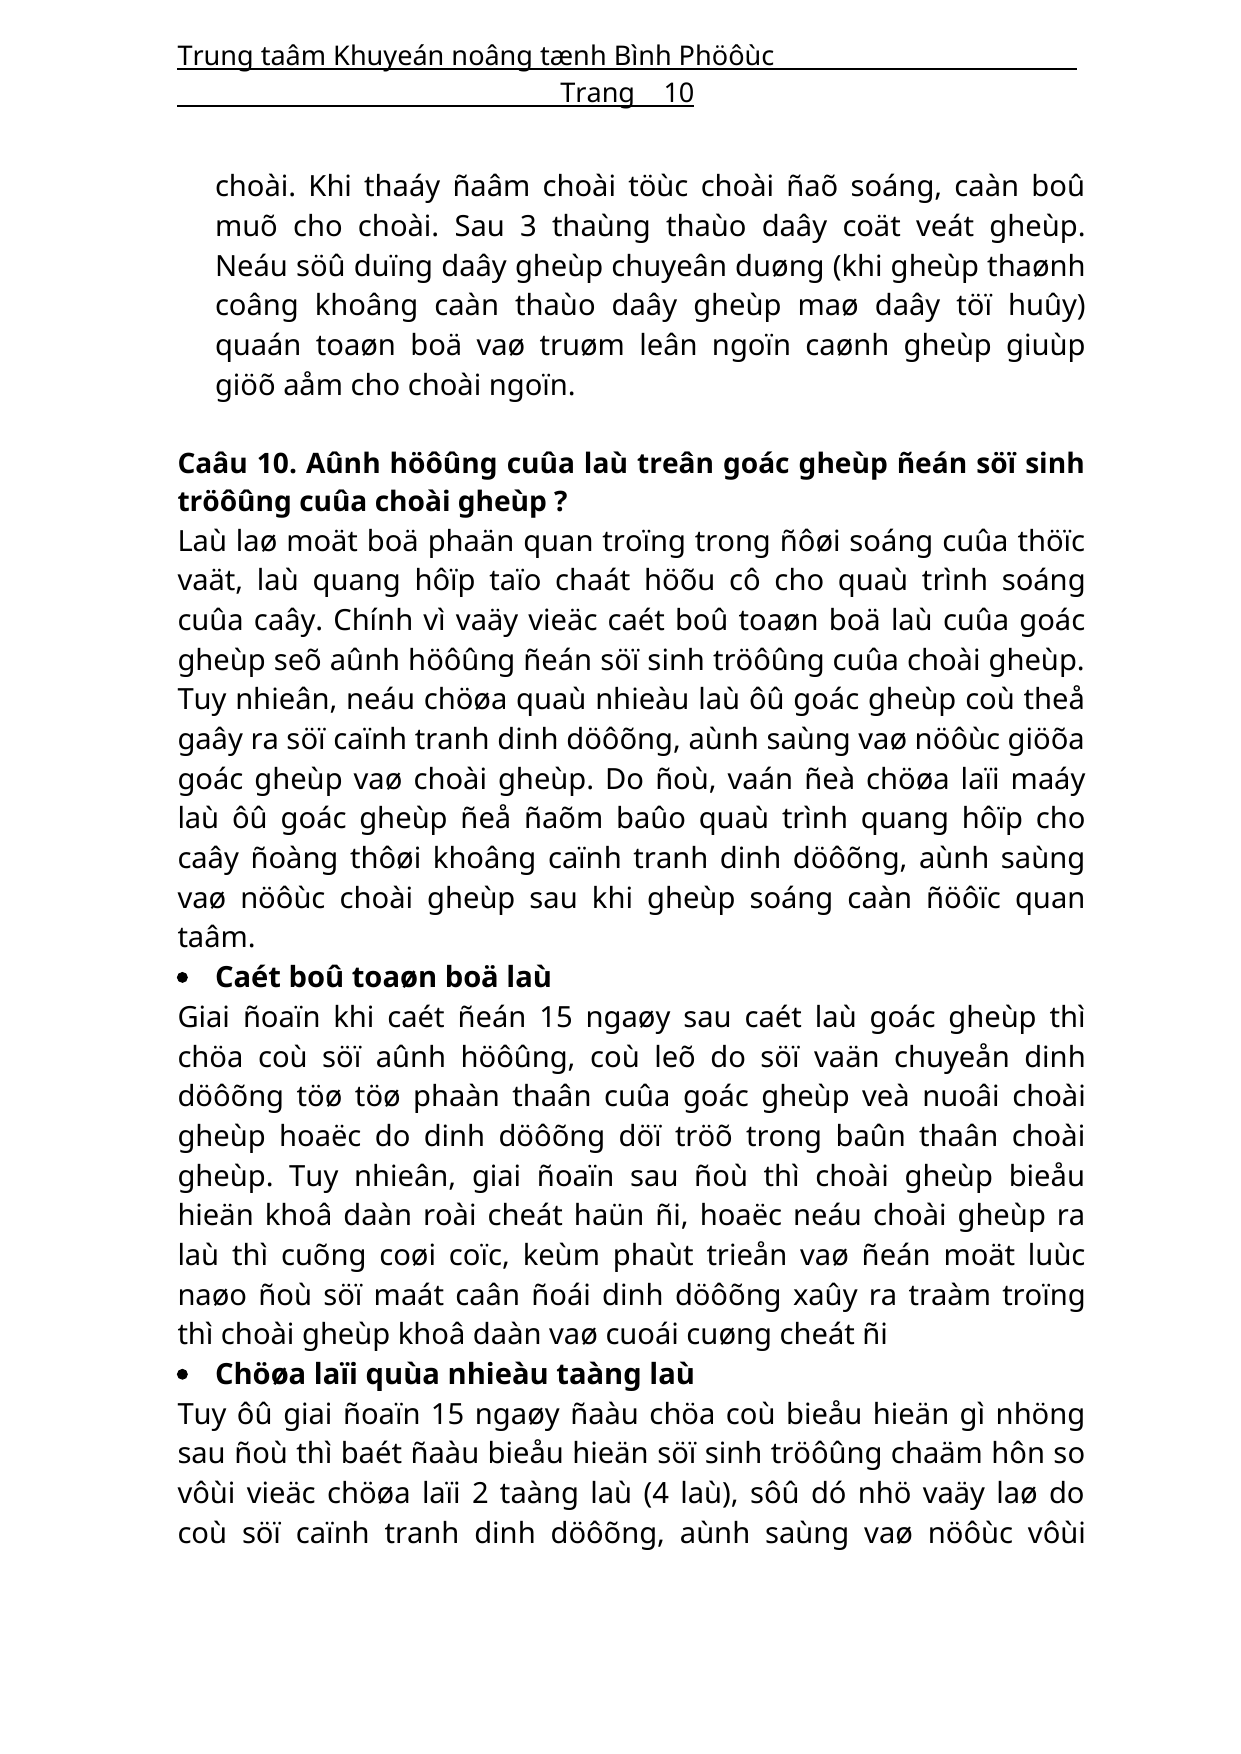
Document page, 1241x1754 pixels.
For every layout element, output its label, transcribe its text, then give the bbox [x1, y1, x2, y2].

title Caâu 10. Aûnh höôûng cuûa laù treân goác gheùp ñeán söï sinh tröôûng cuûa choài gheùp ? [177, 443, 1087, 520]
title Chöøa laïi quùa nhieàu taàng laù [177, 1353, 1087, 1393]
title Laù laø moät boä phaän quan troïng trong ñôøi soáng cuûa thöïc vaät, laù quang hôïp taïo chaát höõu cô cho quaù trình soáng cuûa caây. Chính vì vaäy vieäc caét boû toaøn boä laù cuûa goác gheùp seõ aûnh höôûng ñeán söï sinh tröôûng cuûa choài gheùp. Tuy nhieân, neáu chöøa quaù nhieàu laù ôû goác gheùp coù theå gaây ra söï caïnh tranh dinh döôõng, aùnh saùng vaø nöôùc giöõa goác gheùp vaø choài gheùp. Do ñoù, vaán ñeà chöøa laïi maáy laù ôû goác gheùp ñeå ñaõm baûo quaù trình quang hôïp cho caây ñoàng thôøi khoâng caïnh tranh dinh döôõng, aùnh saùng vaø nöôùc choài gheùp sau khi gheùp soáng caàn ñöôïc quan taâm. [177, 520, 1087, 956]
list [177, 165, 1087, 403]
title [177, 1393, 1087, 1552]
title Caét boû toaøn boä laù [177, 956, 1087, 996]
title Giai ñoaïn khi caét ñeán 15 ngaøy sau caét laù goác gheùp thì chöa coù söï aûnh höôûng, coù leõ do söï vaän chuyeån dinh döôõng töø töø phaàn thaân cuûa goác gheùp veà nuoâi choài gheùp hoaëc do dinh döôõng döï tröõ trong baûn thaân choài gheùp. Tuy nhieân, giai ñoaïn sau ñoù thì choài gheùp bieåu hieän khoâ daàn roài cheát haün ñi, hoaëc neáu choài gheùp ra laù thì cuõng coøi coïc, keùm phaùt trieån vaø ñeán moät luùc naøo ñoù söï maát caân ñoái dinh döôõng xaûy ra traàm troïng thì choài gheùp khoâ daàn vaø cuoái cuøng cheát ñi [177, 996, 1087, 1353]
